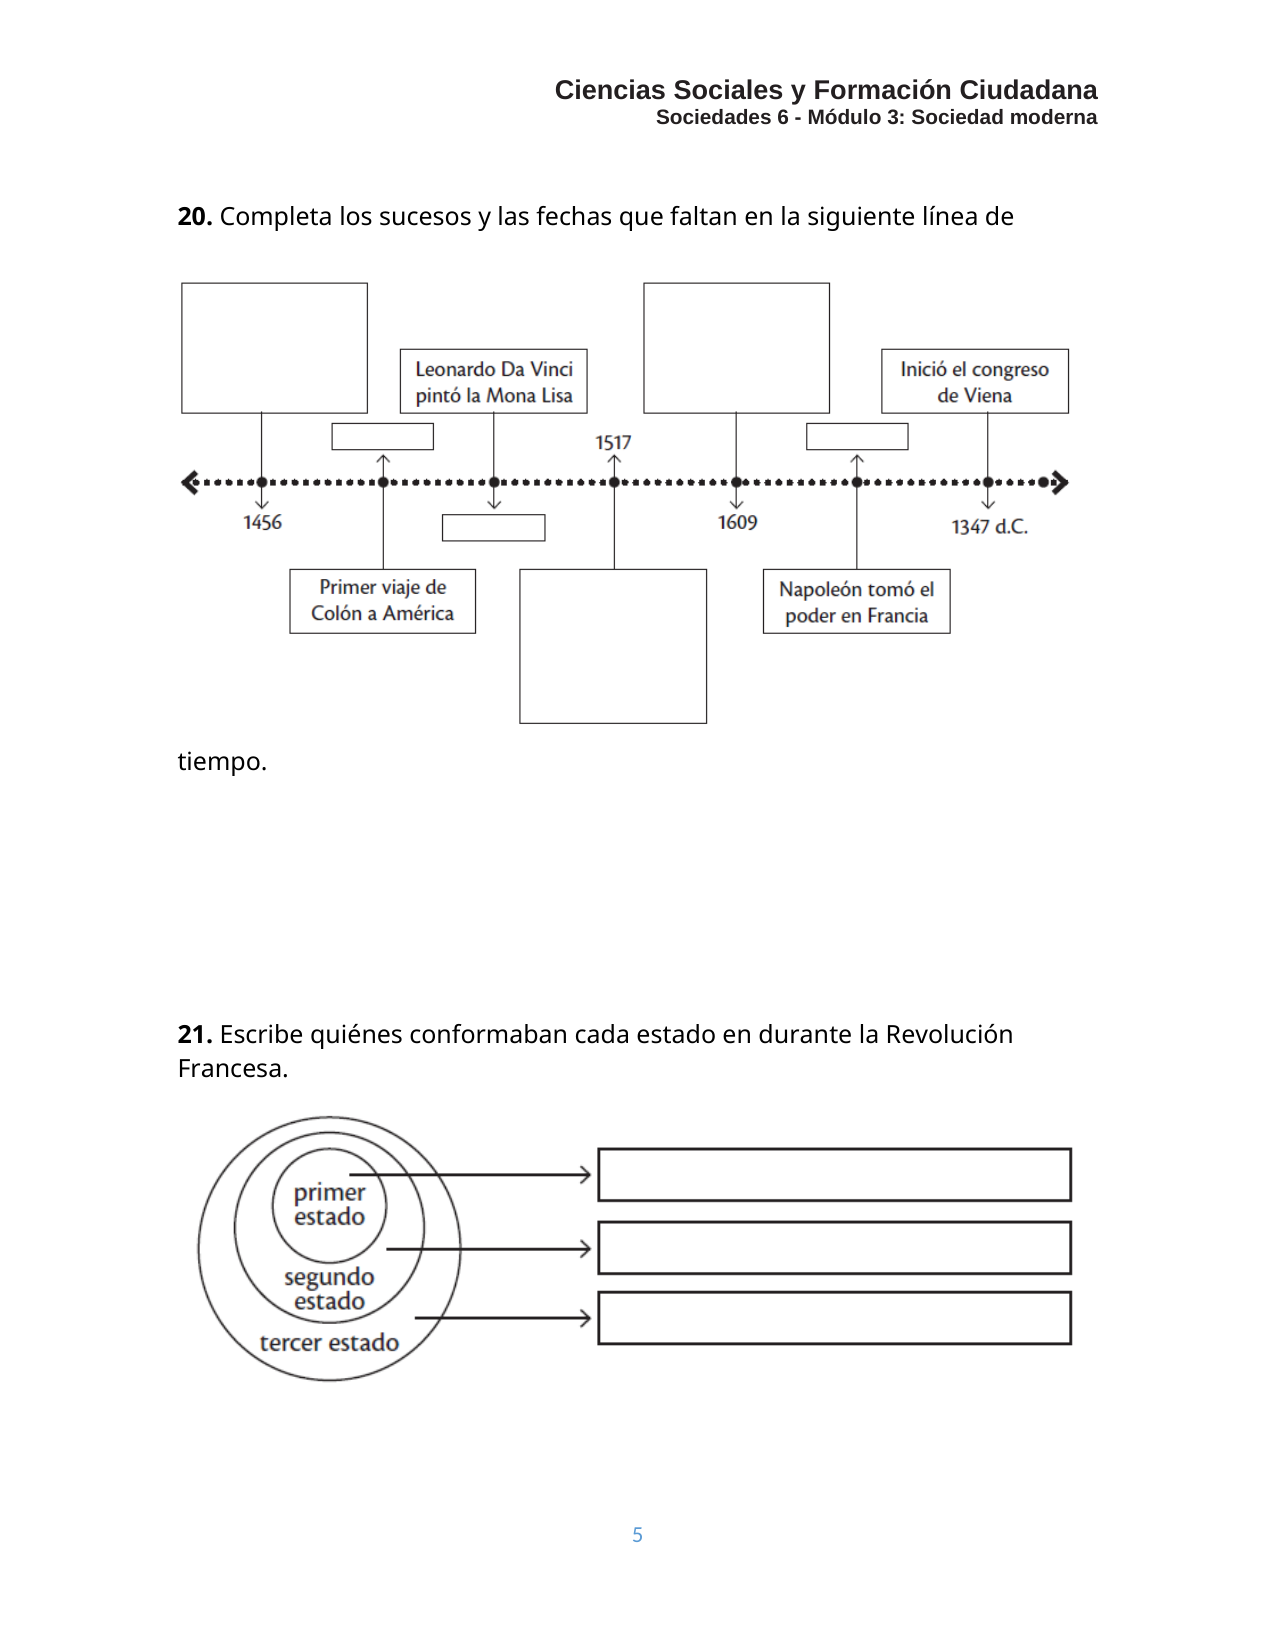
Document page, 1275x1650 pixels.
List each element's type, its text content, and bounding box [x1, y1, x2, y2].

picture [177, 1113, 1098, 1387]
text 21. Escribe quiénes conformaban cada estado en durante la Revolución Francesa. [177, 1017, 1098, 1085]
picture [170, 253, 1074, 728]
